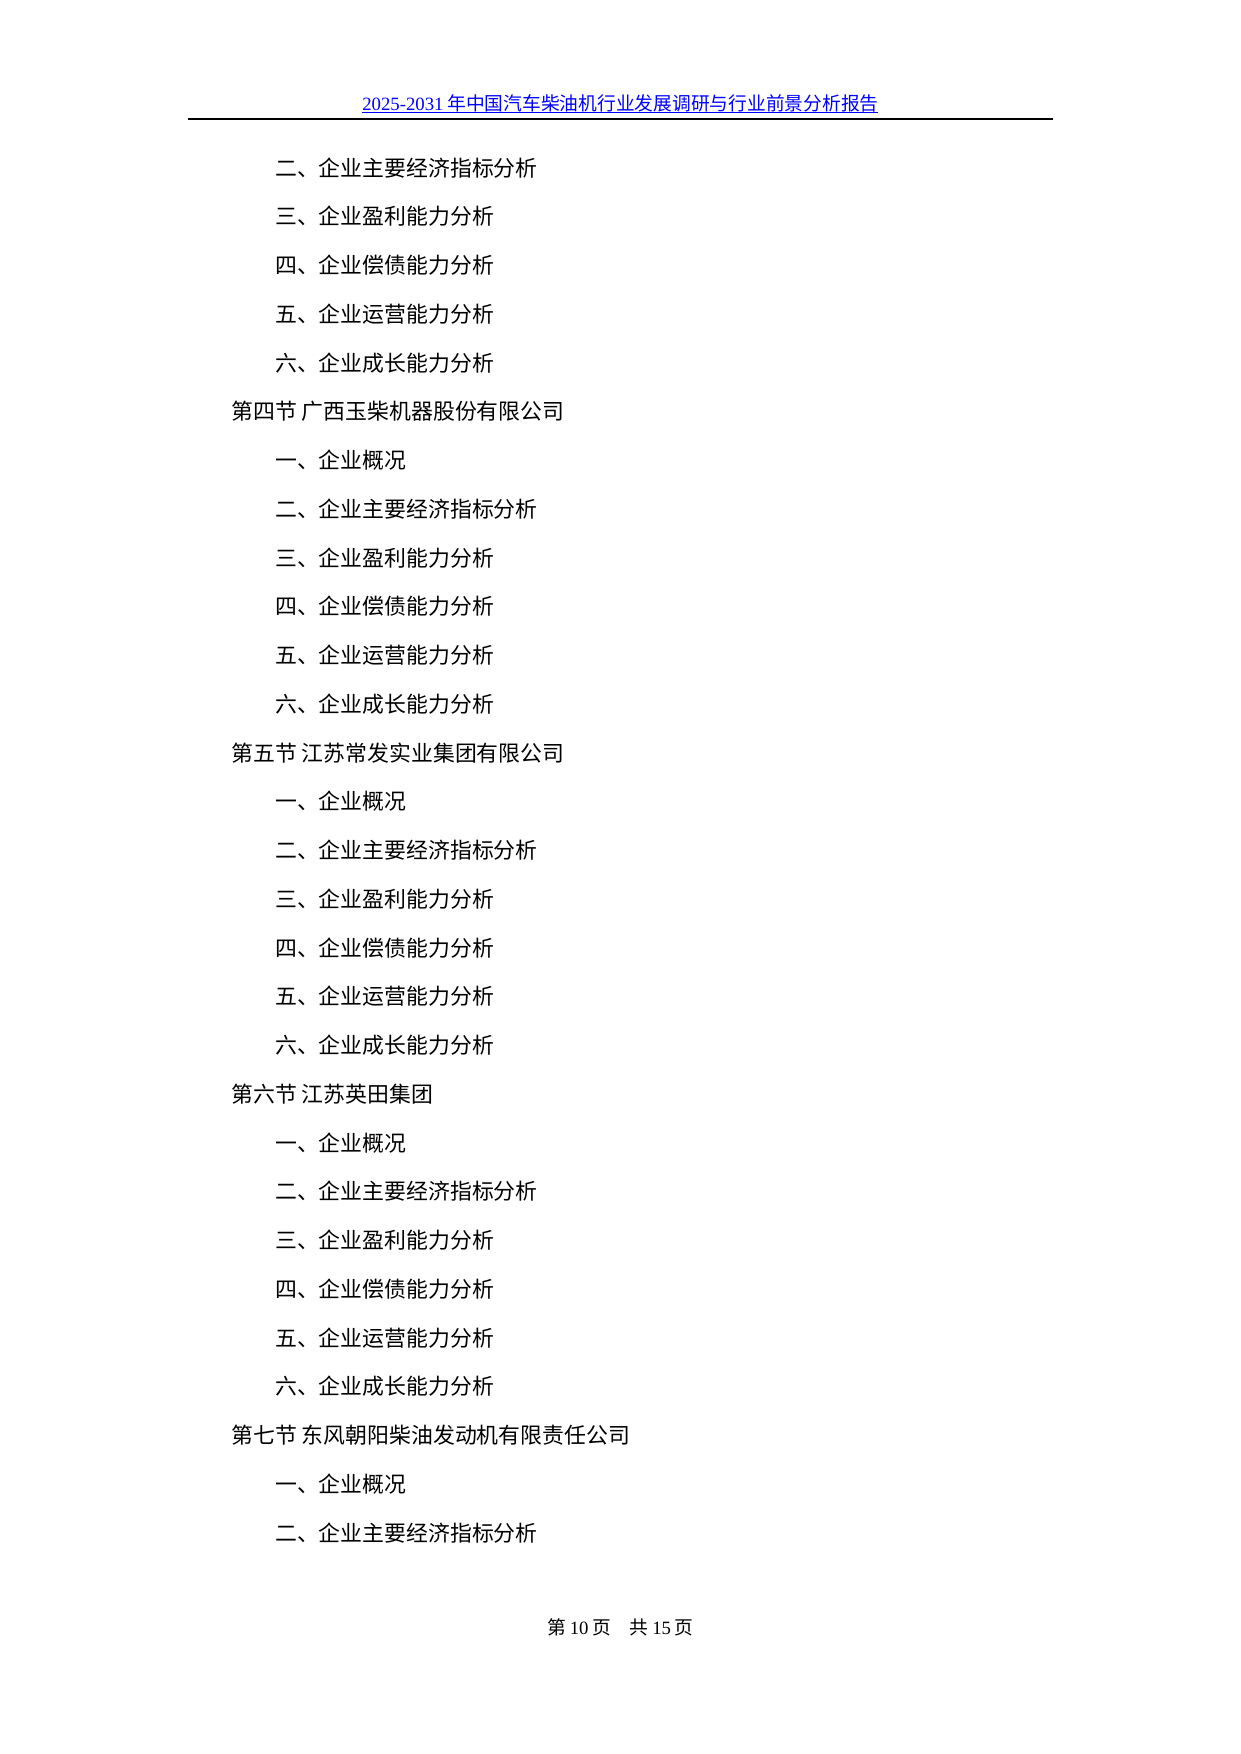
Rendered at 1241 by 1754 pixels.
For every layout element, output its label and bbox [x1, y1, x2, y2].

text [187, 150, 1053, 1548]
